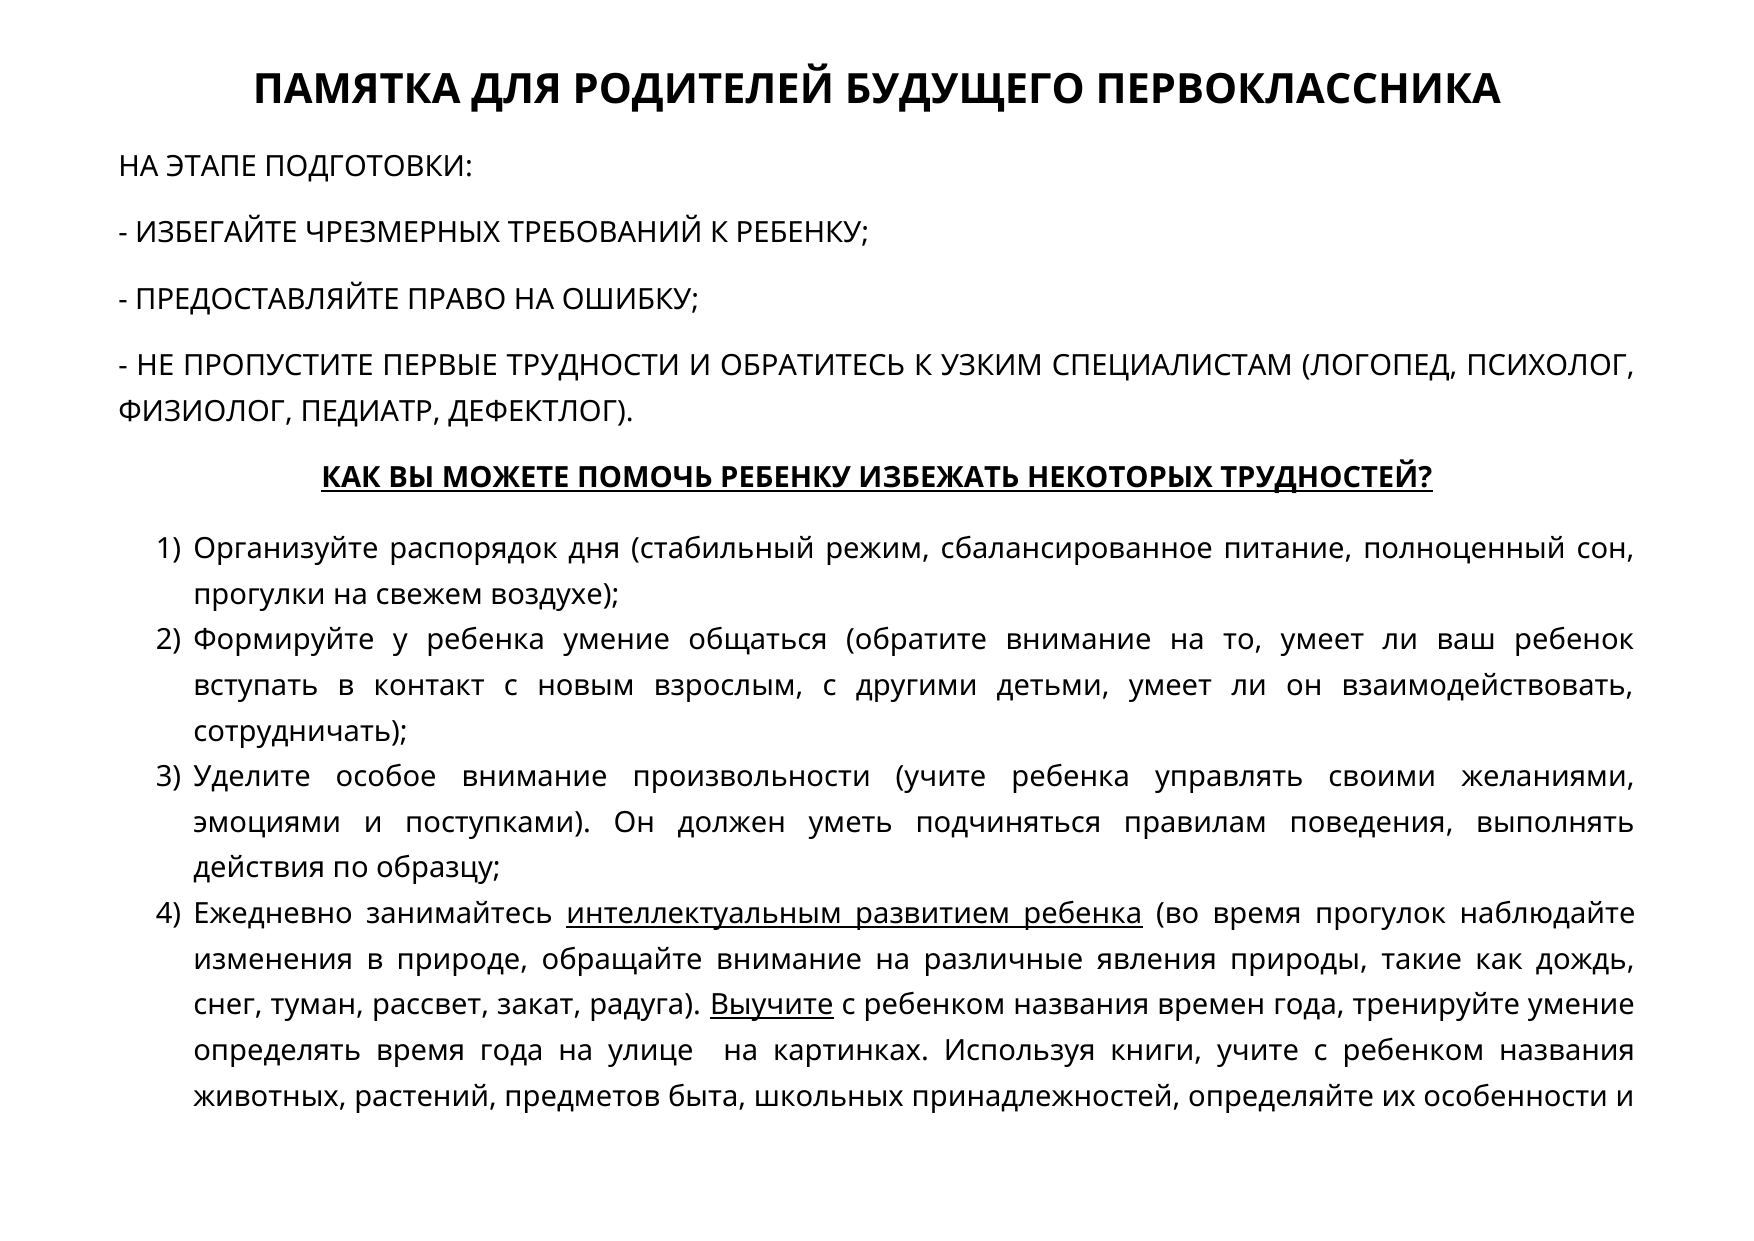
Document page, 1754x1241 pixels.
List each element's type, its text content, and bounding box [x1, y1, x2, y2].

list Уделите особое внимание произвольности (учите ребенка управлять своими желаниями, эмоциями и поступками). Он должен уметь подчиняться правилам поведения, выполнять действия по образцу; [156, 755, 1636, 886]
text - ПРЕДОСТАВЛЯЙТЕ ПРАВО НА ОШИБКУ; [118, 278, 1636, 318]
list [156, 892, 1636, 1114]
text - ИЗБЕГАЙТЕ ЧРЕЗМЕРНЫХ ТРЕБОВАНИЙ К РЕБЕНКУ; [118, 212, 1636, 251]
text ПАМЯТКА ДЛЯ РОДИТЕЛЕЙ БУДУЩЕГО ПЕРВОКЛАССНИКА [118, 59, 1636, 116]
list Формируйте у ребенка умение общаться (обратите внимание на то, умеет ли ваш ребенок вступать в контакт с новым взрослым, с другими детьми, умеет ли он взаимодействовать, сотрудничать); [156, 618, 1636, 749]
text НА ЭТАПЕ ПОДГОТОВКИ: [118, 145, 1636, 185]
list Организуйте распорядок дня (стабильный режим, сбалансированное питание, полноценный сон, прогулки на свежем воздухе); [156, 527, 1636, 613]
text КАК ВЫ МОЖЕТЕ ПОМОЧЬ РЕБЕНКУ ИЗБЕЖАТЬ НЕКОТОРЫХ ТРУДНОСТЕЙ? [118, 457, 1636, 496]
text - НЕ ПРОПУСТИТЕ ПЕРВЫЕ ТРУДНОСТИ И ОБРАТИТЕСЬ К УЗКИМ СПЕЦИАЛИСТАМ (ЛОГОПЕД, ПСИХОЛОГ, ФИЗИОЛОГ, ПЕДИАТР, ДЕФЕКТЛОГ). [118, 344, 1636, 430]
